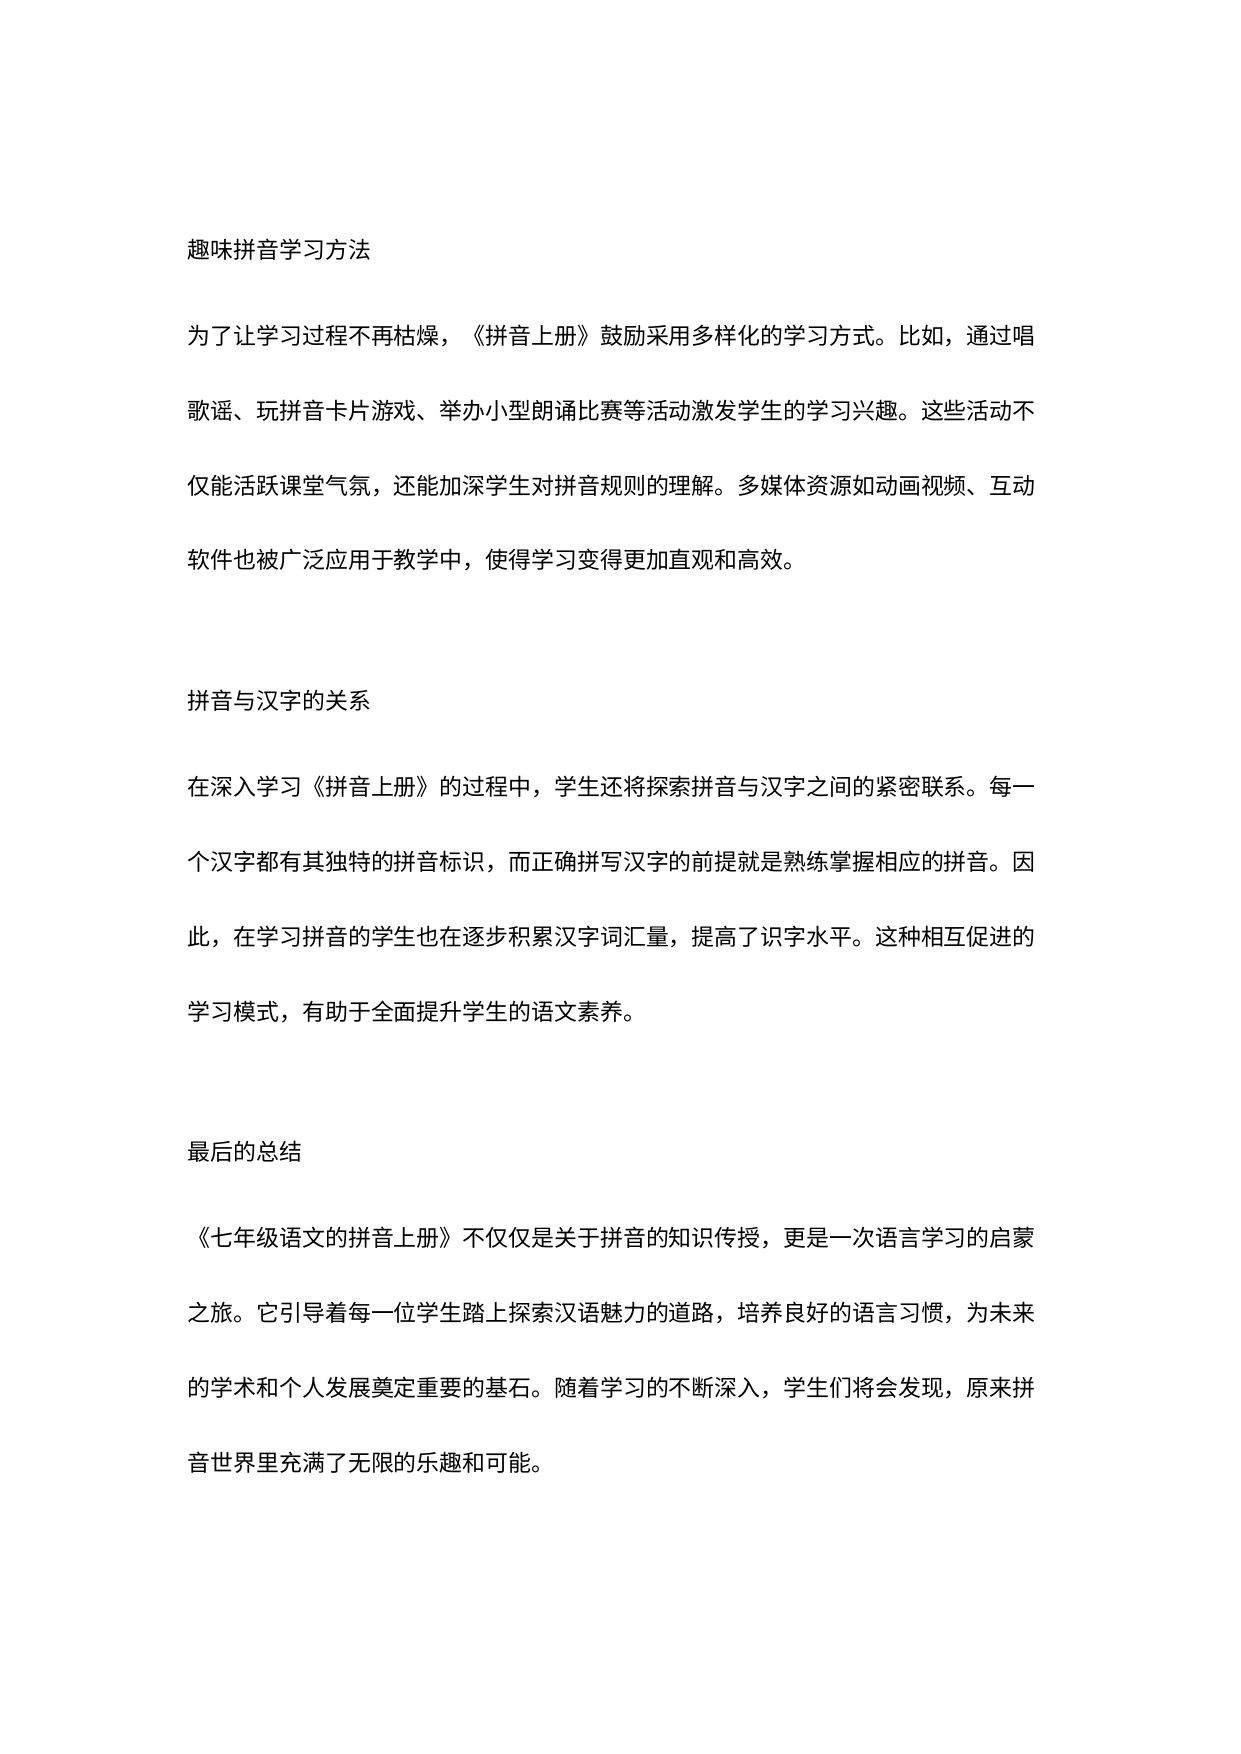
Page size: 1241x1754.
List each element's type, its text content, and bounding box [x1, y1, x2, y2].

text 为了让学习过程不再枯燥，《拼音上册》鼓励采用多样化的学习方式。比如，通过唱歌谣、玩拼音卡片游戏、举办小型朗诵比赛等活动激发学生的学习兴趣。这些活动不仅能活跃课堂气氛，还能加深学生对拼音规则的理解。多媒体资源如动画视频、互动软件也被广泛应用于教学中，使得学习变得更加直观和高效。 [187, 302, 1053, 591]
text 在深入学习《拼音上册》的过程中，学生还将探索拼音与汉字之间的紧密联系。每一个汉字都有其独特的拼音标识，而正确拼写汉字的前提就是熟练掌握相应的拼音。因此，在学习拼音的学生也在逐步积累汉字词汇量，提高了识字水平。这种相互促进的学习模式，有助于全面提升学生的语文素养。 [187, 753, 1053, 1042]
text 《七年级语文的拼音上册》不仅仅是关于拼音的知识传授，更是一次语言学习的启蒙之旅。它引导着每一位学生踏上探索汉语魅力的道路，培养良好的语言习惯，为未来的学术和个人发展奠定重要的基石。随着学习的不断深入，学生们将会发现，原来拼音世界里充满了无限的乐趣和可能。 [187, 1204, 1053, 1493]
text 趣味拼音学习方法 [187, 216, 1053, 281]
text 拼音与汉字的关系 [187, 667, 1053, 732]
text 最后的总结 [187, 1118, 1053, 1183]
